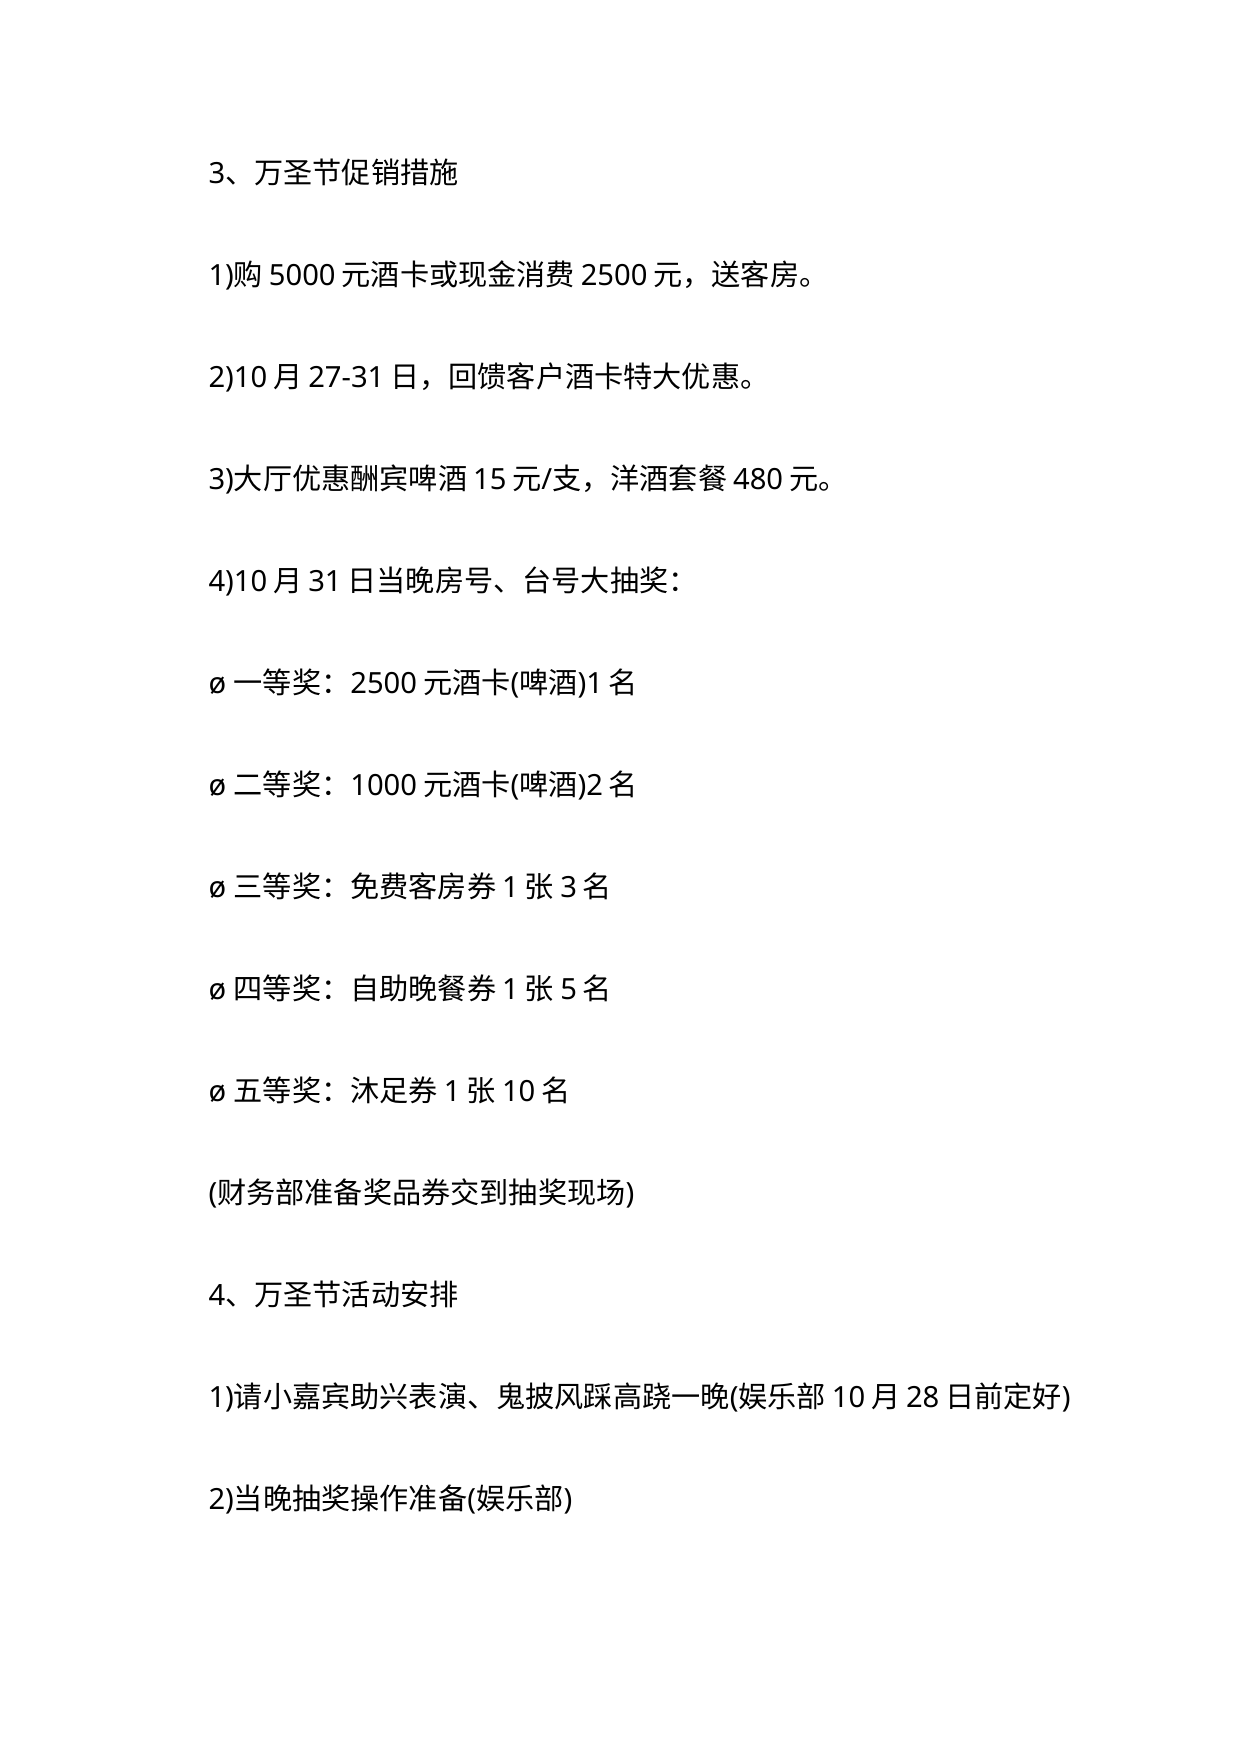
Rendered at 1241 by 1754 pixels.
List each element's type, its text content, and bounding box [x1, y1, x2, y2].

text 1)请小嘉宾助兴表演、鬼披风踩高跷一晚(娱乐部10月28日前定好) [150, 1374, 1090, 1416]
text ø 二等奖：1000元酒卡(啤酒)2名 [150, 762, 1090, 804]
text 3)大厅优惠酬宾啤酒15元/支，洋酒套餐480元。 [150, 456, 1090, 498]
text 1)购5000元酒卡或现金消费2500元，送客房。 [150, 252, 1090, 294]
text ø 一等奖：2500元酒卡(啤酒)1名 [150, 660, 1090, 702]
text ø 三等奖：免费客房券1张 3名 [150, 864, 1090, 906]
text (财务部准备奖品券交到抽奖现场) [150, 1170, 1090, 1212]
text ø 五等奖：沐足券1张 10名 [150, 1068, 1090, 1110]
text ø 四等奖：自助晚餐券1张 5名 [150, 966, 1090, 1008]
text 4)10月31日当晚房号、台号大抽奖： [150, 558, 1090, 600]
text 4、万圣节活动安排 [150, 1272, 1090, 1314]
text 3、万圣节促销措施 [150, 150, 1090, 192]
text 2)10月27-31日，回馈客户酒卡特大优惠。 [150, 354, 1090, 396]
text 2)当晚抽奖操作准备(娱乐部) [150, 1476, 1090, 1518]
